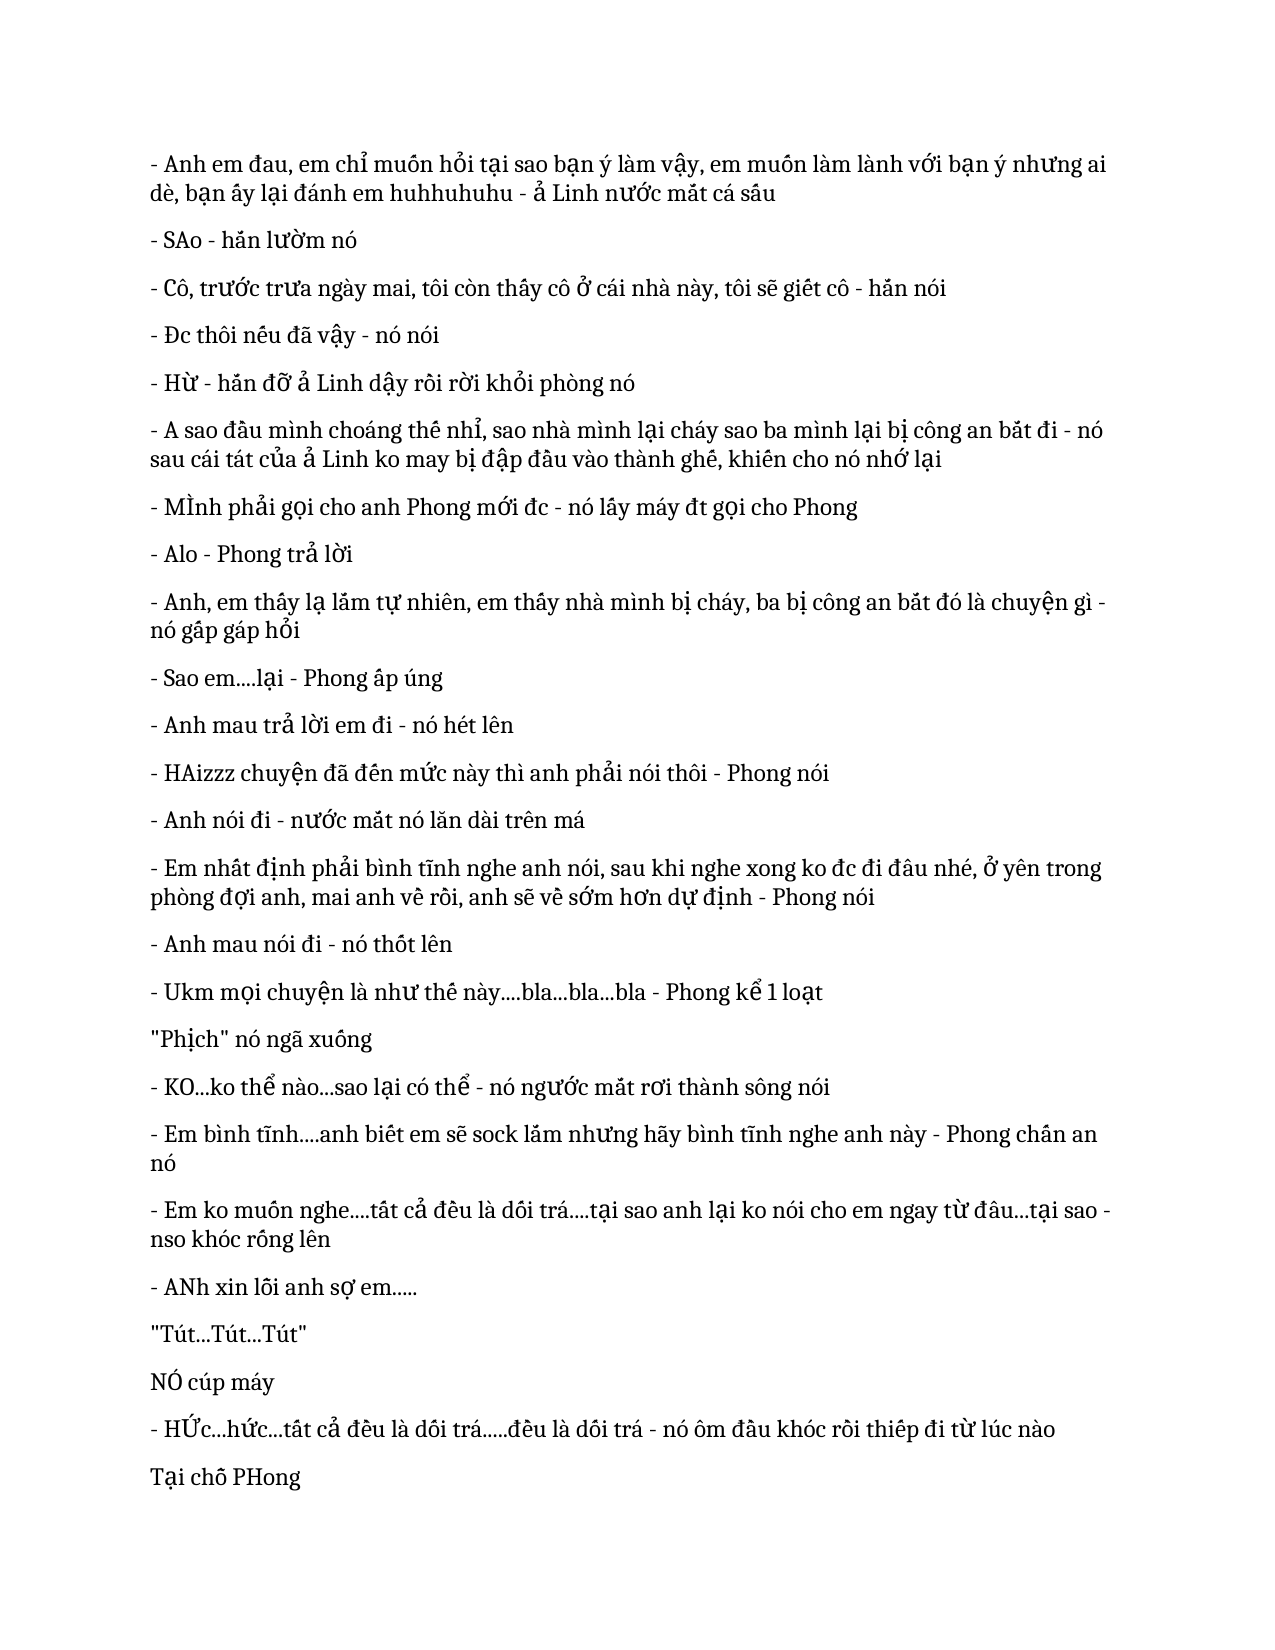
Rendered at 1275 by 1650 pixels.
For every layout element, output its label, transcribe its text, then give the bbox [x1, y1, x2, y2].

text - Anh, em thấy lạ lắm tự nhiên, em thấy nhà mình bị cháy, ba bị công an bắt đó là chuyện gì - nó gấp gáp hỏi [150, 587, 1125, 645]
text - Anh nói đi - nước mắt nó lăn dài trên má [150, 806, 1125, 835]
text - HAizzz chuyện đã đến mức này thì anh phải nói thôi - Phong nói [150, 759, 1125, 787]
text - A sao đầu mình choáng thế nhỉ, sao nhà mình lại cháy sao ba mình lại bị công an bắt đi - nó sau cái tát của ả Linh ko may bị đập đầu vào thành ghế, khiến cho nó nhớ lại [150, 416, 1125, 474]
text - Ukm mọi chuyện là như thế này....bla...bla...bla - Phong kể 1 loạt [150, 977, 1125, 1006]
text - HỨc...hức...tất cả đều là dối trá.....đều là dối trá - nó ôm đầu khóc rồi thiếp đi từ lúc nào [150, 1415, 1125, 1444]
text - SAo - hắn lườm nó [150, 226, 1125, 255]
text - Anh em đau, em chỉ muốn hỏi tại sao bạn ý làm vậy, em muốn làm lành với bạn ý nhưng ai dè, bạn ấy lại đánh em huhhuhuhu - ả Linh nước mắt cá sấu [150, 150, 1125, 207]
text "Tút...Tút...Tút" [150, 1320, 1125, 1349]
text - Alo - Phong trả lời [150, 540, 1125, 569]
text - Anh mau nói đi - nó thốt lên [150, 930, 1125, 959]
text - Hừ - hắn đỡ ả Linh dậy rồi rời khỏi phòng nó [150, 369, 1125, 397]
text - Cô, trước trưa ngày mai, tôi còn thấy cô ở cái nhà này, tôi sẽ giết cô - hắn nói [150, 274, 1125, 302]
text - KO...ko thể nào...sao lại có thể - nó ngước mắt rơi thành sông nói [150, 1072, 1125, 1101]
text - Đc thôi nếu đã vậy - nó nói [150, 321, 1125, 350]
text NÓ cúp máy [150, 1367, 1125, 1396]
text - Em nhất định phải bình tĩnh nghe anh nói, sau khi nghe xong ko đc đi đâu nhé, ở yên trong phòng đợi anh, mai anh về rồi, anh sẽ về sớm hơn dự định - Phong nói [150, 854, 1125, 911]
text - Anh mau trả lời em đi - nó hét lên [150, 711, 1125, 740]
text - Sao em....lại - Phong ấp úng [150, 664, 1125, 692]
text Tại chỗ PHong [150, 1462, 1125, 1491]
text "Phịch" nó ngã xuống [150, 1025, 1125, 1054]
text - MÌnh phải gọi cho anh Phong mới đc - nó lấy máy đt gọi cho Phong [150, 492, 1125, 521]
text - ANh xin lỗi anh sợ em..... [150, 1272, 1125, 1301]
text - Em ko muốn nghe....tất cả đều là dối trá....tại sao anh lại ko nói cho em ngay từ đâu...tại sao - nso khóc rống lên [150, 1196, 1125, 1254]
text - Em bình tĩnh....anh biết em sẽ sock lắm nhưng hãy bình tĩnh nghe anh này - Phong chấn an nó [150, 1120, 1125, 1177]
